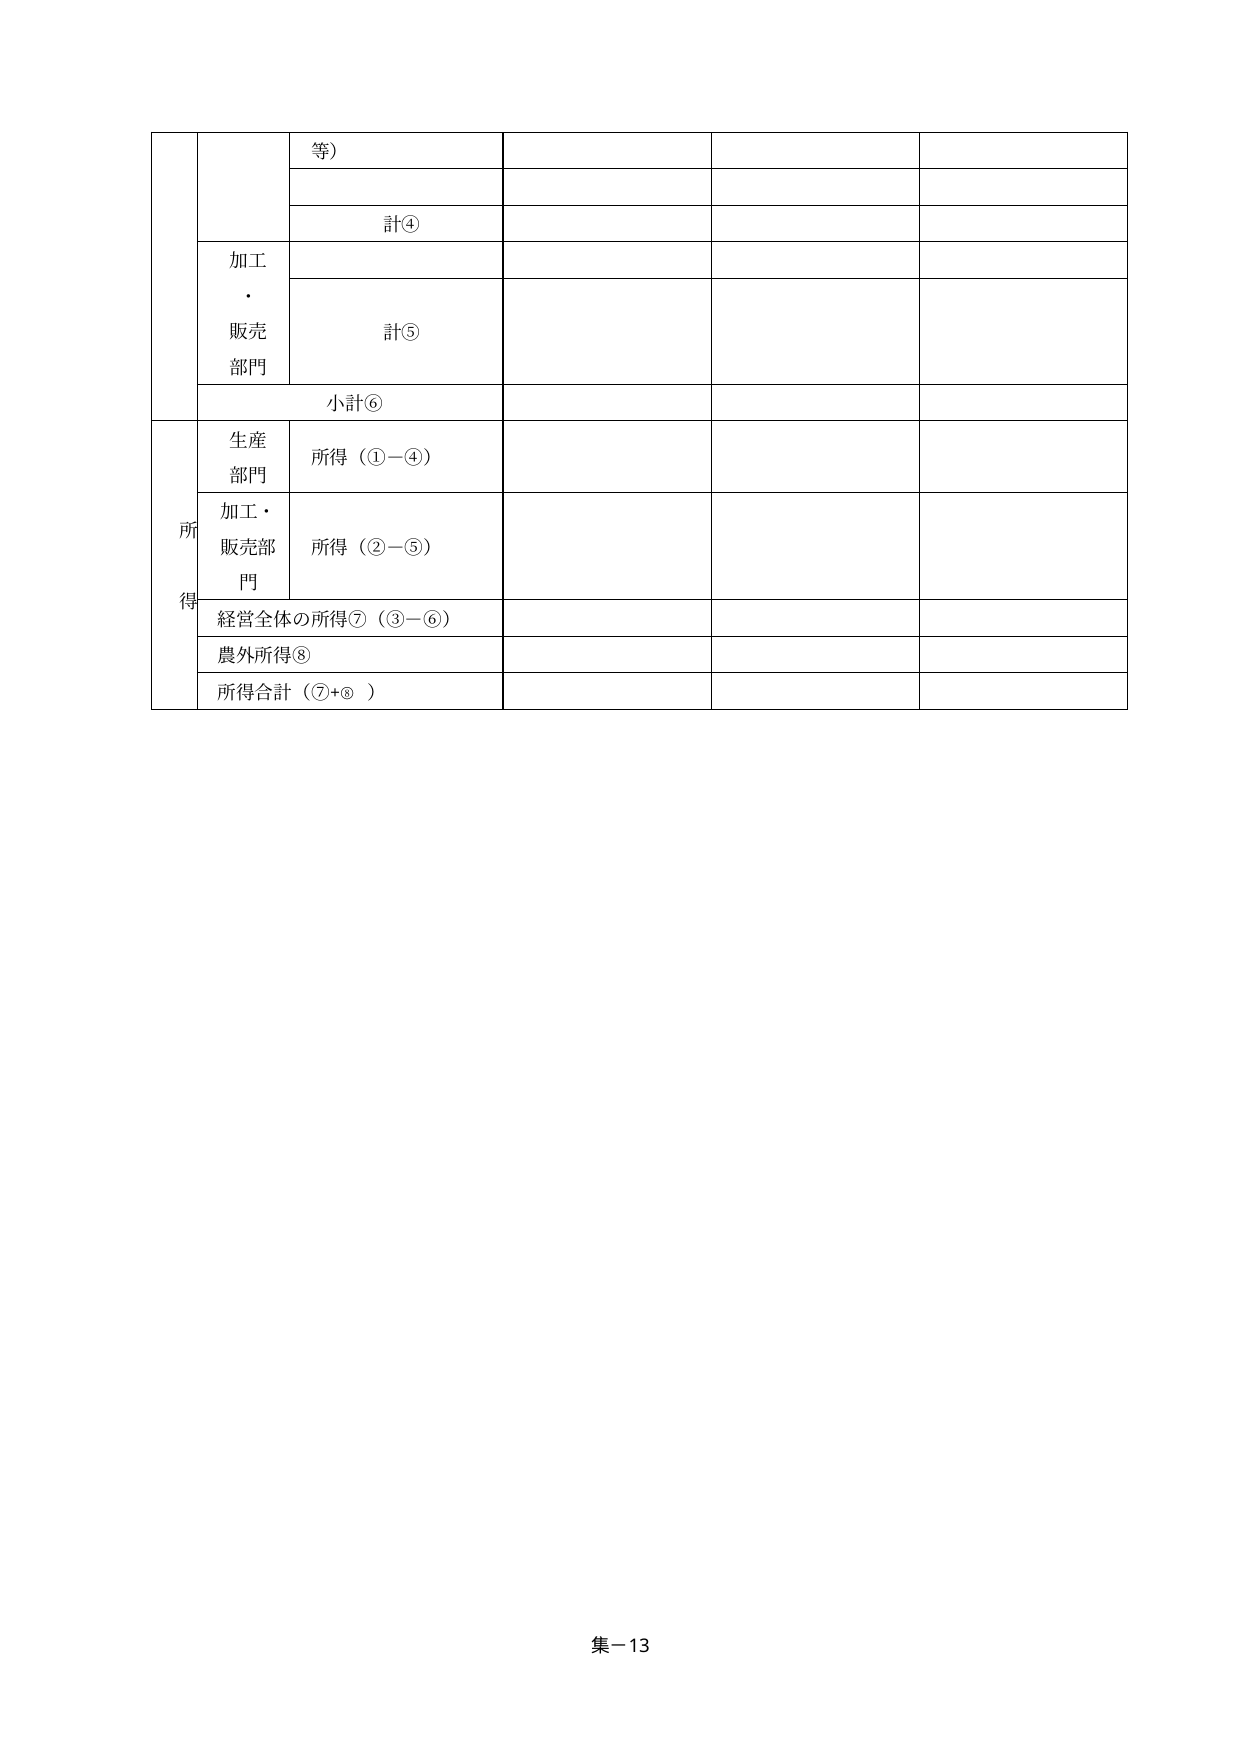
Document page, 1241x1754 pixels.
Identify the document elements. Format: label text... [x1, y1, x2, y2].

table_cell [504, 493, 711, 599]
table_cell 所得（①－④） [290, 421, 502, 492]
table_cell [504, 421, 711, 492]
table_cell [504, 637, 711, 672]
table_cell [504, 279, 711, 384]
table_cell [920, 133, 1127, 168]
table_cell [504, 385, 711, 420]
table_cell [920, 637, 1127, 672]
table_cell 計⑤ [290, 279, 502, 384]
table_cell 小計⑥ [198, 385, 502, 420]
table_cell [504, 169, 711, 204]
table_cell [712, 600, 919, 636]
table_cell 所得（②－⑤） [290, 493, 502, 599]
table_cell [712, 169, 919, 204]
table_cell [920, 206, 1127, 241]
table_cell 経営全体の所得⑦（③－⑥） [198, 600, 502, 636]
table_cell [920, 600, 1127, 636]
table_cell [920, 385, 1127, 420]
table_cell [504, 600, 711, 636]
table_cell [712, 206, 919, 241]
table_cell 所得合計（⑦+⑧） [198, 673, 502, 709]
table_cell 生産 部門 [198, 421, 289, 492]
table_cell [712, 242, 919, 277]
table_cell [504, 242, 711, 277]
table_cell [712, 493, 919, 599]
table_cell [712, 279, 919, 384]
table_cell [290, 169, 502, 204]
table_cell その他償却費（建物・自動車・農機具等） [290, 133, 502, 168]
table_cell [504, 673, 711, 709]
table_cell [920, 279, 1127, 384]
table_cell 計④ [290, 206, 502, 241]
table_cell [504, 133, 711, 168]
table_cell [920, 169, 1127, 204]
table_cell [712, 637, 919, 672]
table_cell [920, 673, 1127, 709]
table_cell [920, 242, 1127, 277]
table_cell 加工・販売部門 [198, 493, 289, 599]
table_cell [712, 673, 919, 709]
table_cell [920, 421, 1127, 492]
table_cell [712, 385, 919, 420]
table_cell [920, 493, 1127, 599]
table_cell 農外所得⑧ [198, 637, 502, 672]
table_cell [712, 133, 919, 168]
table_cell 所 得 [152, 421, 197, 709]
table_cell [290, 242, 502, 277]
table_cell [712, 421, 919, 492]
table_cell 加工 ・ 販売 部門 [198, 242, 289, 384]
table_cell [504, 206, 711, 241]
